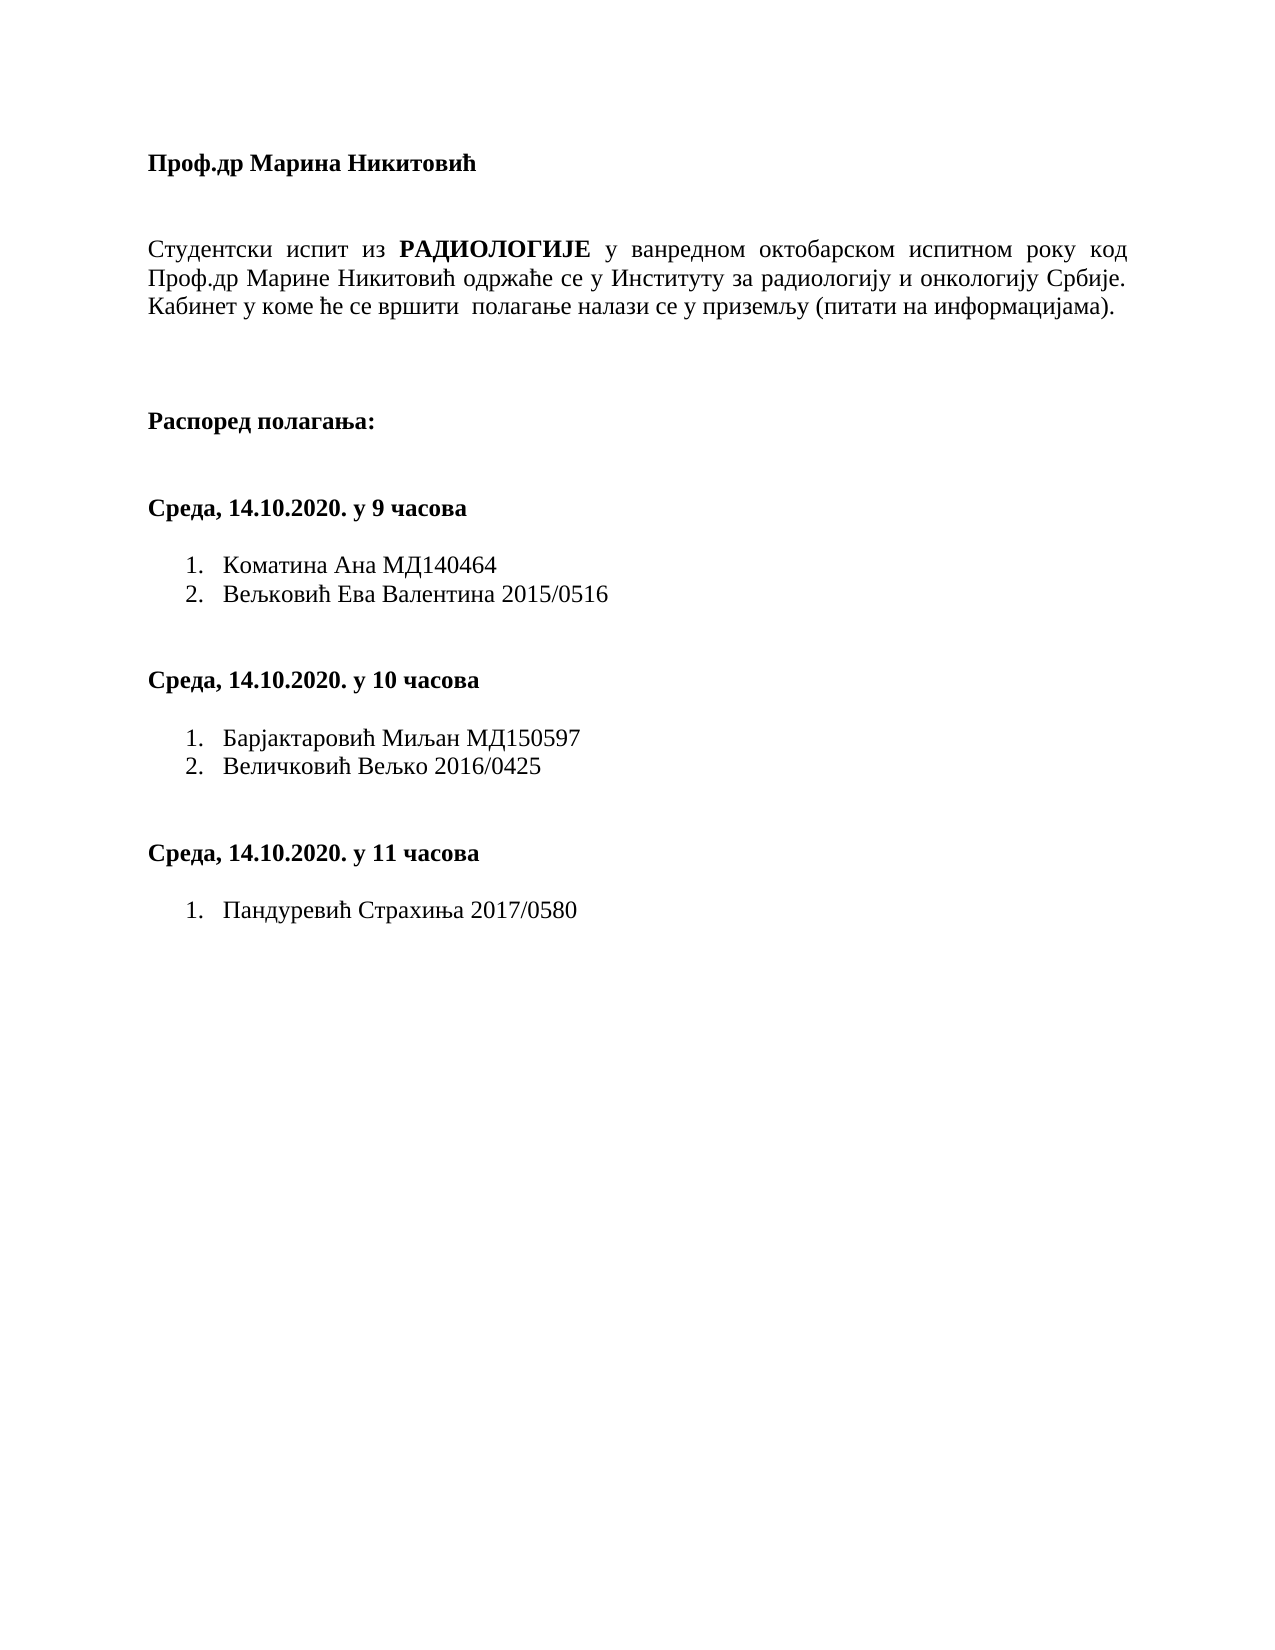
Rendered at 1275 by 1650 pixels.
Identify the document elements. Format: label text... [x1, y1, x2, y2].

list Пандуревић Страхиња 2017/0580 [185, 895, 1127, 924]
list Величковић Вељко 2016/0425 [185, 751, 1127, 780]
text Студентски испит из РАДИОЛОГИЈЕ у ванредном октобарском испитном року код Проф.др Марине Никитовић одржаће се у Институту за радиологију и онкологију Србије. Кабинет у коме ће се вршити полагање налази се у приземљу (питати на информацијама). [148, 234, 1127, 320]
list Барјактаровић Миљан МД150597 [185, 723, 1127, 751]
text Проф.др Марина Никитовић [148, 148, 1127, 176]
text Распоред полагања: [148, 406, 1127, 435]
text Среда, 14.10.2020. у 11 часова [148, 838, 1127, 866]
list Коматина Ана МД140464 [185, 550, 1127, 579]
list Вељковић Ева Валентина 2015/0516 [185, 579, 1127, 608]
text Среда, 14.10.2020. у 9 часова [148, 493, 1127, 521]
text Среда, 14.10.2020. у 10 часова [148, 665, 1127, 694]
